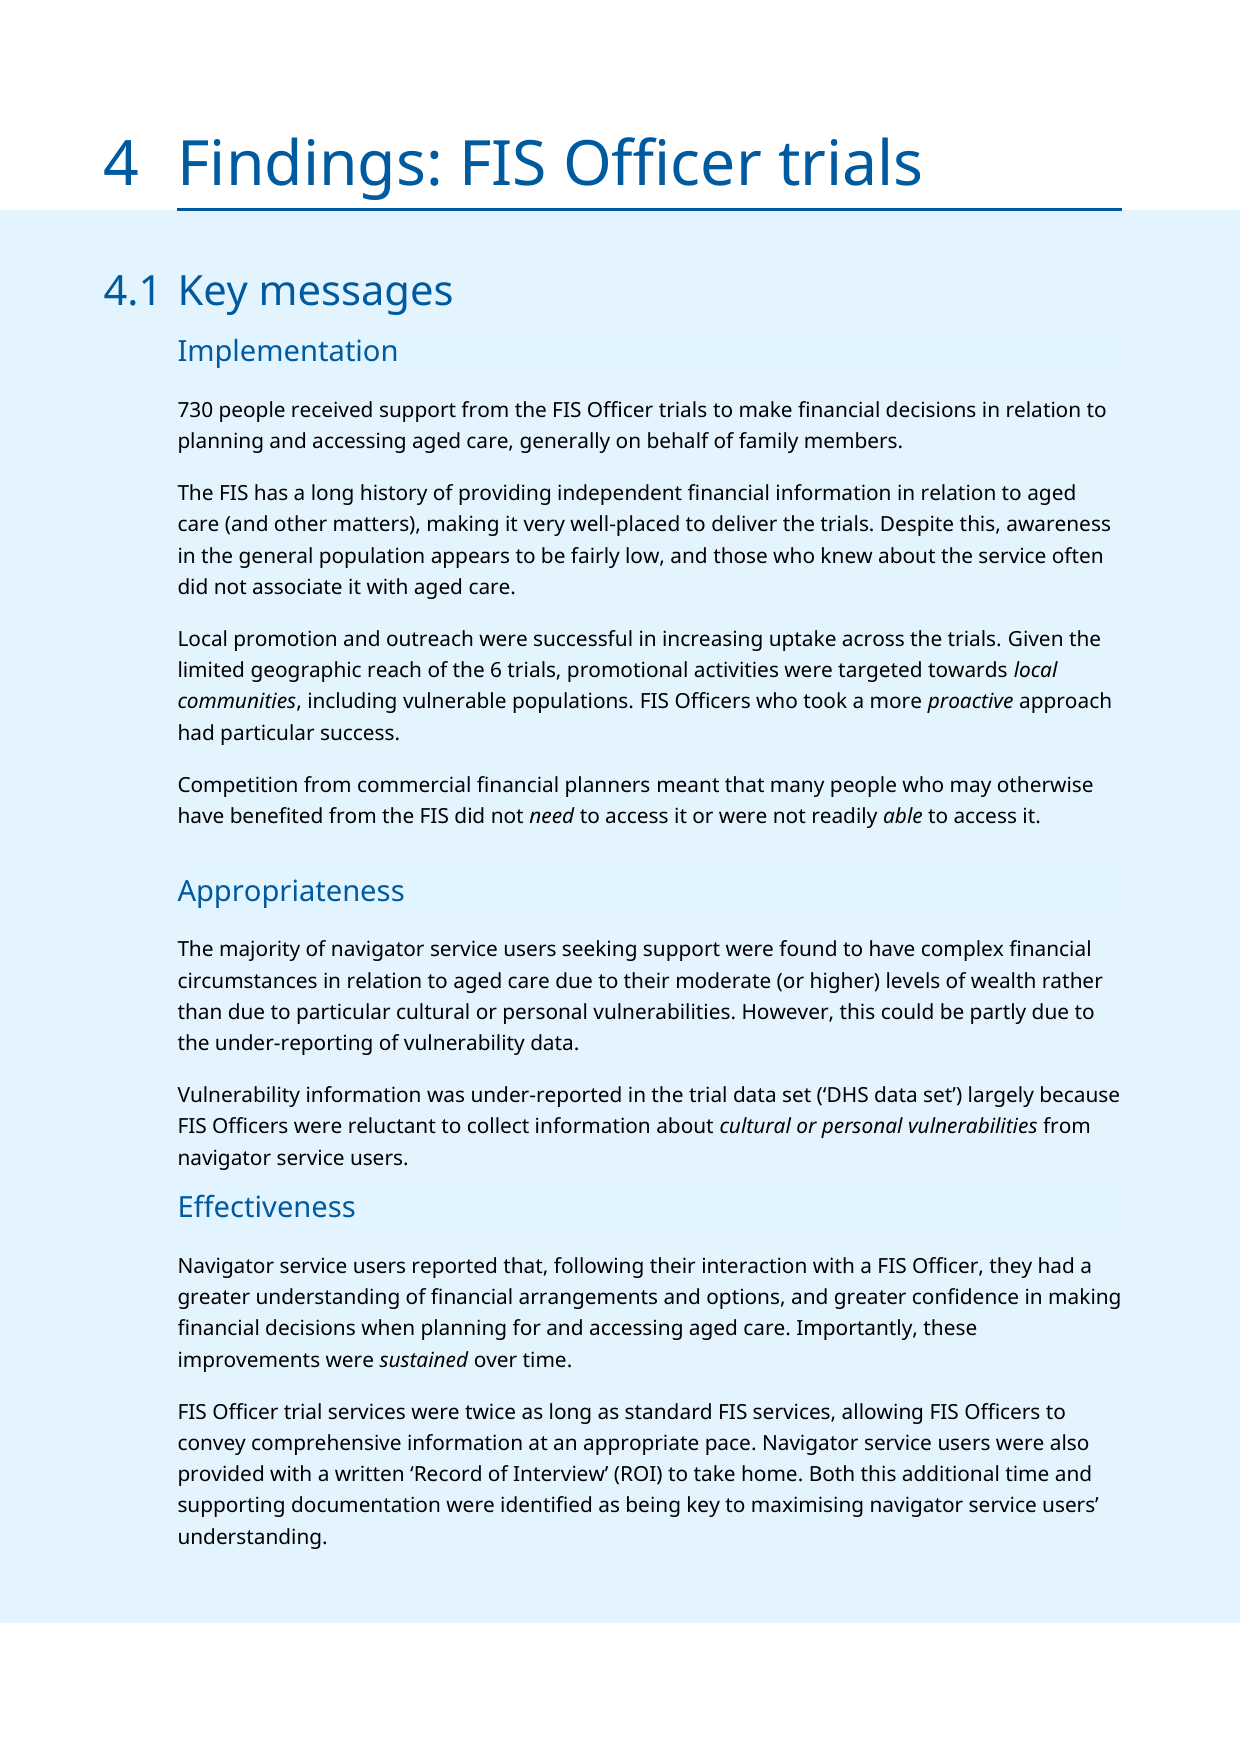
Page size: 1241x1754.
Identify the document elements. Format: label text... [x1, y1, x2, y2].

subtitle Findings: FIS Officer trials [103, 118, 1122, 203]
subtitle Key messages [103, 261, 1122, 318]
text FIS Officer trial services were twice as long as standard FIS services, allowing FIS Officers to convey comprehensive information at an appropriate pace. Navigator service users were also provided with a written ‘Record of Interview’ (ROI) to take home. Both this additional time and supporting documentation were identified as being key to maximising navigator service users’ understanding. [177, 1397, 1122, 1550]
text Effectiveness [177, 1187, 1122, 1226]
text Implementation [177, 331, 1122, 370]
text Competition from commercial financial planners meant that many people who may otherwise have benefited from the FIS did not need to access it or were not readily able to access it. [177, 770, 1122, 830]
text Appropriateness [177, 870, 1122, 910]
text Navigator service users reported that, following their interaction with a FIS Officer, they had a greater understanding of financial arrangements and options, and greater confidence in making financial decisions when planning for and accessing aged care. Importantly, these improvements were sustained over time. [177, 1251, 1122, 1373]
text 730 people received support from the FIS Officer trials to make financial decisions in relation to planning and accessing aged care, generally on behalf of family members. [177, 395, 1122, 455]
text The majority of navigator service users seeking support were found to have complex financial circumstances in relation to aged care due to their moderate (or higher) levels of wealth rather than due to particular cultural or personal vulnerabilities. However, this could be partly due to the under-reporting of vulnerability data. [177, 934, 1122, 1057]
text The FIS has a long history of providing independent financial information in relation to aged care (and other matters), making it very well-placed to deliver the trials. Despite this, awareness in the general population appears to be fairly low, and those who knew about the service often did not associate it with aged care. [177, 478, 1122, 601]
text Local promotion and outreach were successful in increasing uptake across the trials. Given the limited geographic reach of the 6 trials, promotional activities were targeted towards local communities, including vulnerable populations. FIS Officers who took a more proactive approach had particular success. [177, 624, 1122, 746]
text Vulnerability information was under-reported in the trial data set (‘DHS data set’) largely because FIS Officers were reluctant to collect information about cultural or personal vulnerabilities from navigator service users. [177, 1080, 1122, 1171]
